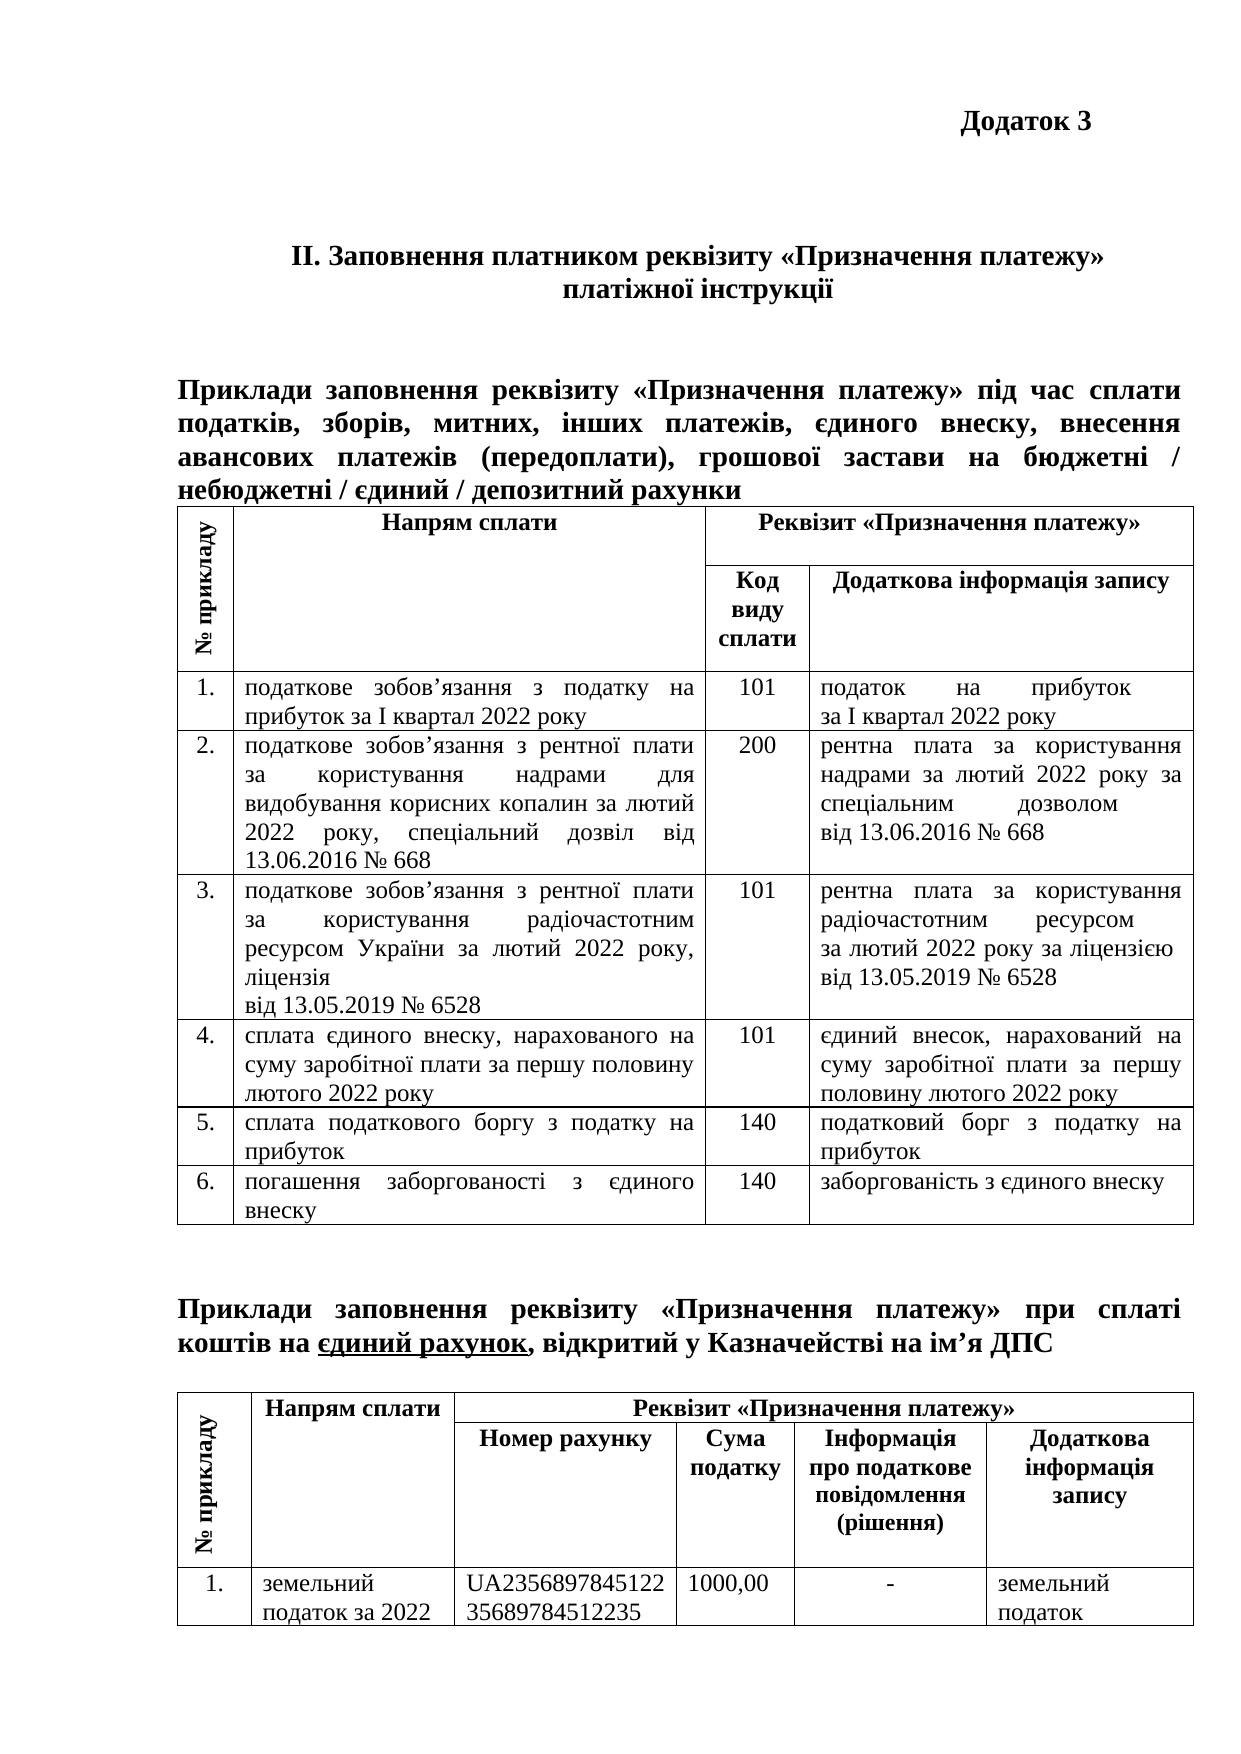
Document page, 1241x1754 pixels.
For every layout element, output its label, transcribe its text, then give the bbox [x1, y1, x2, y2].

table_cell 200 [706, 731, 809, 874]
table_cell 140 [706, 1108, 809, 1165]
table_cell 3. [178, 875, 233, 1019]
table_cell 101 [706, 672, 809, 729]
table_cell податок на прибуток за I квартал 2022 року [810, 672, 1193, 729]
table_cell 1. [178, 672, 233, 729]
table_cell рентна плата за користування радіочастотним ресурсом за лютий 2022 року за ліцензією від 13.05.2019 № 6528 [810, 875, 1193, 1019]
table_cell Номер рахунку [455, 1423, 676, 1567]
table_cell 1. [178, 1568, 251, 1625]
table_header Напрям сплати [252, 1393, 454, 1567]
table_cell погашення заборгованості з єдиного внеску [234, 1166, 705, 1223]
table_header Реквізит «Призначення платежу» [706, 507, 1193, 564]
table_cell 2. [178, 731, 233, 874]
table_header Реквізит «Призначення платежу» [455, 1393, 1193, 1422]
table_cell податкове зобов’язання з рентної плати за користування надрами для видобування корисних копалин за лютий 2022 року, спеціальний дозвіл від 13.06.2016 № 668 [234, 731, 705, 874]
table_cell 101 [706, 1020, 809, 1106]
table_cell 1000,00 [677, 1568, 794, 1625]
text Приклади заповнення реквізиту «Призначення платежу» під час сплати податків, зборів, митних, інших платежів, єдиного внеску, внесення авансових платежів (передоплати), грошової застави на бюджетні / небюджетні / єдиний / депозитний рахунки [177, 372, 1181, 506]
table_cell Додаткова інформація запису [810, 566, 1193, 671]
table_cell - [795, 1568, 986, 1625]
table_cell 6. [178, 1166, 233, 1223]
table_cell Інформація про податкове повідомлення (рішення) [795, 1423, 986, 1567]
table_cell Код виду сплати [706, 566, 809, 671]
table_cell сплата єдиного внеску, нарахованого на суму заробітної плати за першу половину лютого 2022 року [234, 1020, 705, 1106]
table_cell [455, 1568, 676, 1625]
table_cell податкове зобов’язання з податку на прибуток за I квартал 2022 року [234, 672, 705, 729]
subtitle платіжної інструкції [215, 271, 1181, 305]
table_cell сплата податкового боргу з податку на прибуток [234, 1108, 705, 1165]
table_header № прикладу [178, 507, 233, 671]
table_cell 140 [706, 1166, 809, 1223]
table_cell єдиний внесок, нарахований на суму заробітної плати за першу половину лютого 2022 року [810, 1020, 1193, 1106]
table_cell заборгованість з єдиного внеску [810, 1166, 1193, 1223]
table_cell податкове зобов’язання з рентної плати за користування радіочастотним ресурсом України за лютий 2022 року, ліцензія від 13.05.2019 № 6528 [234, 875, 705, 1019]
subtitle Додаток 3 [215, 103, 1181, 137]
table_header № прикладу [178, 1393, 251, 1567]
table_cell рентна плата за користування надрами за лютий 2022 року за спеціальним дозволом від 13.06.2016 № 668 [810, 731, 1193, 874]
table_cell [987, 1568, 1193, 1625]
table_cell податковий борг з податку на прибуток [810, 1108, 1193, 1165]
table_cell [252, 1568, 454, 1625]
table_cell 101 [706, 875, 809, 1019]
table_cell 4. [178, 1020, 233, 1106]
table_cell Сума податку [677, 1423, 794, 1567]
table_cell Додаткова інформація запису [987, 1423, 1193, 1567]
text Приклади заповнення реквізиту «Призначення платежу» при сплаті коштів на єдиний рахунок, відкритий у Казначействі на ім’я ДПС [177, 1292, 1181, 1359]
table_cell 5. [178, 1108, 233, 1165]
table_header Напрям сплати [234, 507, 705, 671]
subtitle ІІ. Заповнення платником реквізиту «Призначення платежу» [215, 238, 1181, 271]
